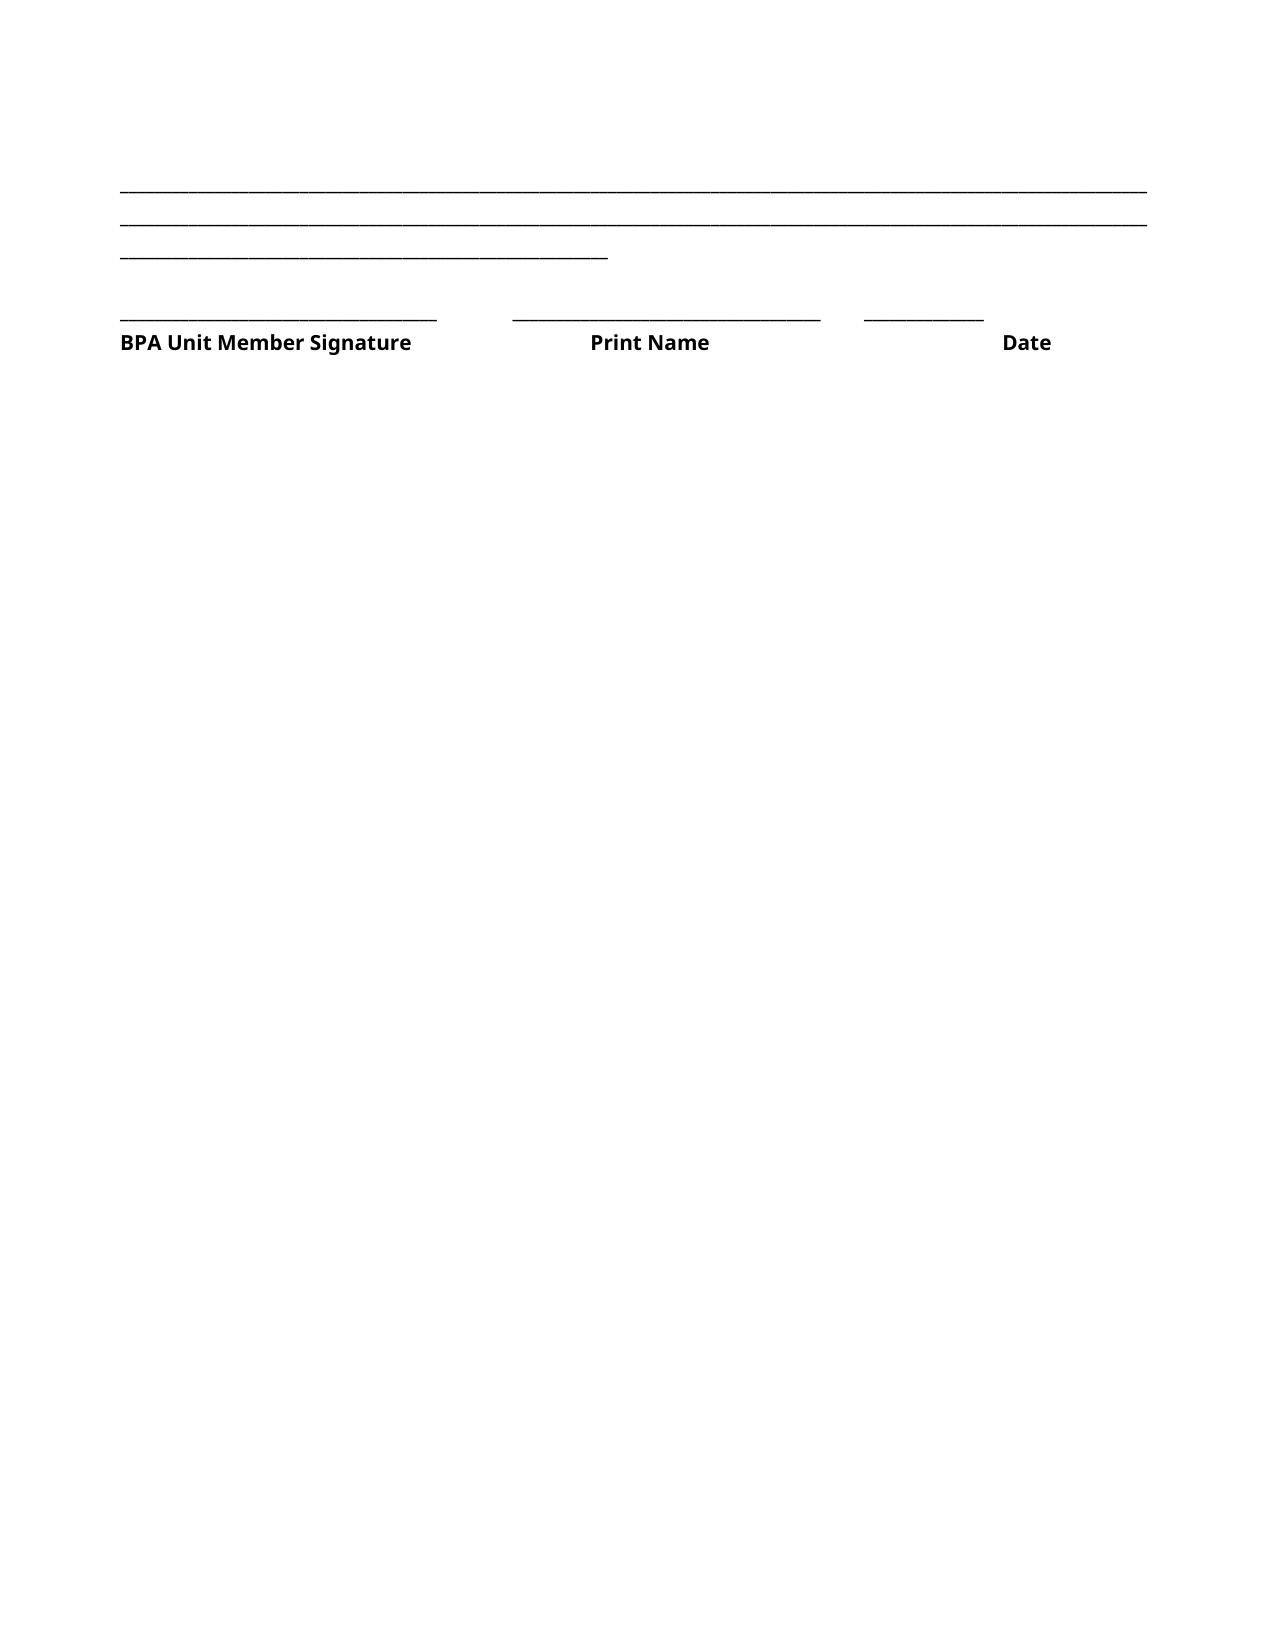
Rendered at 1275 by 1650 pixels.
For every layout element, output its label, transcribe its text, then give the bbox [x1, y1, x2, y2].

text _________________________________________________________________________________________________________________________________________________________________________________________________________________________________________________________________________________________________________ [120, 168, 1155, 262]
text _____________________________________ ____________________________________ ______________ [120, 296, 1155, 324]
text BPA Unit Member Signature Print Name Date [120, 328, 1155, 357]
